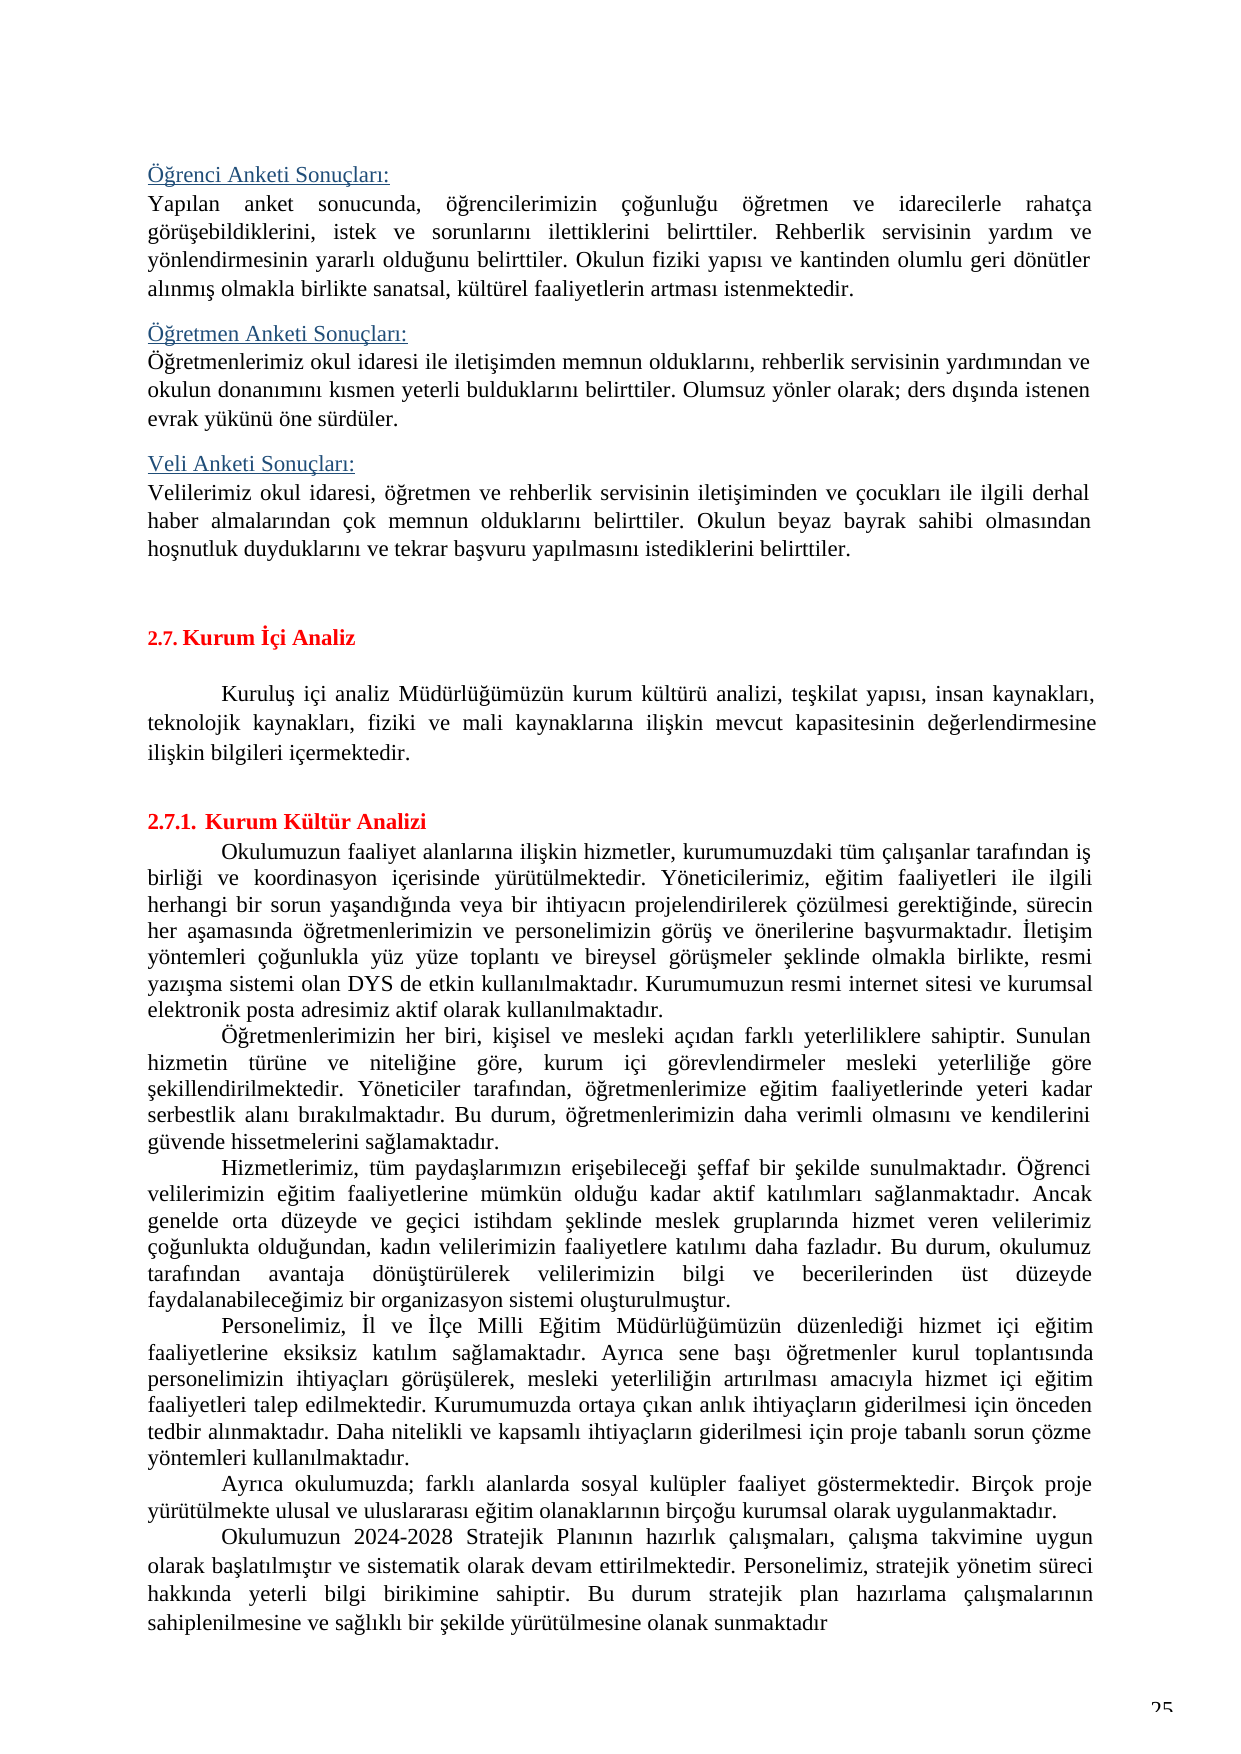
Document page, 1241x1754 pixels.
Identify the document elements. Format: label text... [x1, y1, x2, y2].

text Okulumuzun 2024-2028 Stratejik Planının hazırlık çalışmaları, çalışma takvimine uygun olarak başlatılmıştır ve sistematik olarak devam ettirilmektedir. Personelimiz, stratejik yönetim süreci hakkında yeterli bilgi birikimine sahiptir. Bu durum stratejik plan hazırlama çalışmalarının sahiplenilmesine ve sağlıklı bir şekilde yürütülmesine olanak sunmaktadır [147, 1523, 1093, 1635]
text Öğrenci Anketi Sonuçları: [147, 161, 1240, 188]
text Hizmetlerimiz, tüm paydaşlarımızın erişebileceği şeffaf bir şekilde sunulmaktadır. Öğrenci velilerimizin eğitim faaliyetlerine mümkün olduğu kadar aktif katılımları sağlanmaktadır. Ancak genelde orta düzeyde ve geçici istihdam şeklinde meslek gruplarında hizmet veren velilerimiz çoğunlukta olduğundan, kadın velilerimizin faaliyetlere katılımı daha fazladır. Bu durum, okulumuz tarafından avantaja dönüştürülerek velilerimizin bilgi ve becerilerinden üst düzeyde faydalanabileceğimiz bir organizasyon sistemi oluşturulmuştur. [147, 1154, 1092, 1312]
text Öğretmen Anketi Sonuçları: [147, 320, 1240, 347]
text Öğretmenlerimizin her biri, kişisel ve mesleki açıdan farklı yeterliliklere sahiptir. Sunulan hizmetin türüne ve niteliğine göre, kurum içi görevlendirmeler mesleki yeterliliğe göre şekillendirilmektedir. Yöneticiler tarafından, öğretmenlerimize eğitim faaliyetlerinde yeteri kadar serbestlik alanı bırakılmaktadır. Bu durum, öğretmenlerimizin daha verimli olmasını ve kendilerini güvende hissetmelerini sağlamaktadır. [147, 1022, 1092, 1154]
text Personelimiz, İl ve İlçe Milli Eğitim Müdürlüğümüzün düzenlediği hizmet içi eğitim faaliyetlerine eksiksiz katılım sağlamaktadır. Ayrıca sene başı öğretmenler kurul toplantısında personelimizin ihtiyaçları görüşülerek, mesleki yeterliliğin artırılması amacıyla hizmet içi eğitim faaliyetleri talep edilmektedir. Kurumumuzda ortaya çıkan anlık ihtiyaçların giderilmesi için önceden tedbir alınmaktadır. Daha nitelikli ve kapsamlı ihtiyaçların giderilmesi için proje tabanlı sorun çözme yöntemleri kullanılmaktadır. [147, 1312, 1093, 1470]
text Ayrıca okulumuzda; farklı alanlarda sosyal kulüpler faaliyet göstermektedir. Birçok proje yürütülmekte ulusal ve uluslararası eğitim olanaklarının birçoğu kurumsal olarak uygulanmaktadır. [147, 1470, 1092, 1523]
text Öğretmenlerimiz okul idaresi ile iletişimden memnun olduklarını, rehberlik servisinin yardımından ve okulun donanımını kısmen yeterli bulduklarını belirttiler. Olumsuz yönler olarak; ders dışında istenen evrak yükünü öne sürdüler. [147, 348, 1092, 431]
text Velilerimiz okul idaresi, öğretmen ve rehberlik servisinin iletişiminden ve çocukları ile ilgili derhal haber almalarından çok memnun olduklarını belirttiler. Okulun beyaz bayrak sahibi olmasından hoşnutluk duyduklarını ve tekrar başvuru yapılmasını istediklerini belirttiler. [147, 479, 1092, 562]
subtitle Kurum İçi Analiz [147, 624, 1240, 651]
text Kuruluş içi analiz Müdürlüğümüzün kurum kültürü analizi, teşkilat yapısı, insan kaynakları, teknolojik kaynakları, fiziki ve mali kaynaklarına ilişkin mevcut kapasitesinin değerlendirmesine ilişkin bilgileri içermektedir. [147, 680, 1096, 765]
subtitle Kurum Kültür Analizi [147, 808, 1240, 834]
text Veli Anketi Sonuçları: [147, 450, 1240, 476]
text Yapılan anket sonucunda, öğrencilerimizin çoğunluğu öğretmen ve idarecilerle rahatça görüşebildiklerini, istek ve sorunlarını ilettiklerini belirttiler. Rehberlik servisinin yardım ve yönlendirmesinin yararlı olduğunu belirttiler. Okulun fiziki yapısı ve kantinden olumlu geri dönütler alınmış olmakla birlikte sanatsal, kültürel faaliyetlerin artması istenmektedir. [147, 190, 1092, 301]
text Okulumuzun faaliyet alanlarına ilişkin hizmetler, kurumumuzdaki tüm çalışanlar tarafından iş birliği ve koordinasyon içerisinde yürütülmektedir. Yöneticilerimiz, eğitim faaliyetleri ile ilgili herhangi bir sorun yaşandığında veya bir ihtiyacın projelendirilerek çözülmesi gerektiğinde, sürecin her aşamasında öğretmenlerimizin ve personelimizin görüş ve önerilerine başvurmaktadır. İletişim yöntemleri çoğunlukla yüz yüze toplantı ve bireysel görüşmeler şeklinde olmakla birlikte, resmi yazışma sistemi olan DYS de etkin kullanılmaktadır. Kurumumuzun resmi internet sitesi ve kurumsal elektronik posta adresimiz aktif olarak kullanılmaktadır. [147, 838, 1093, 1022]
